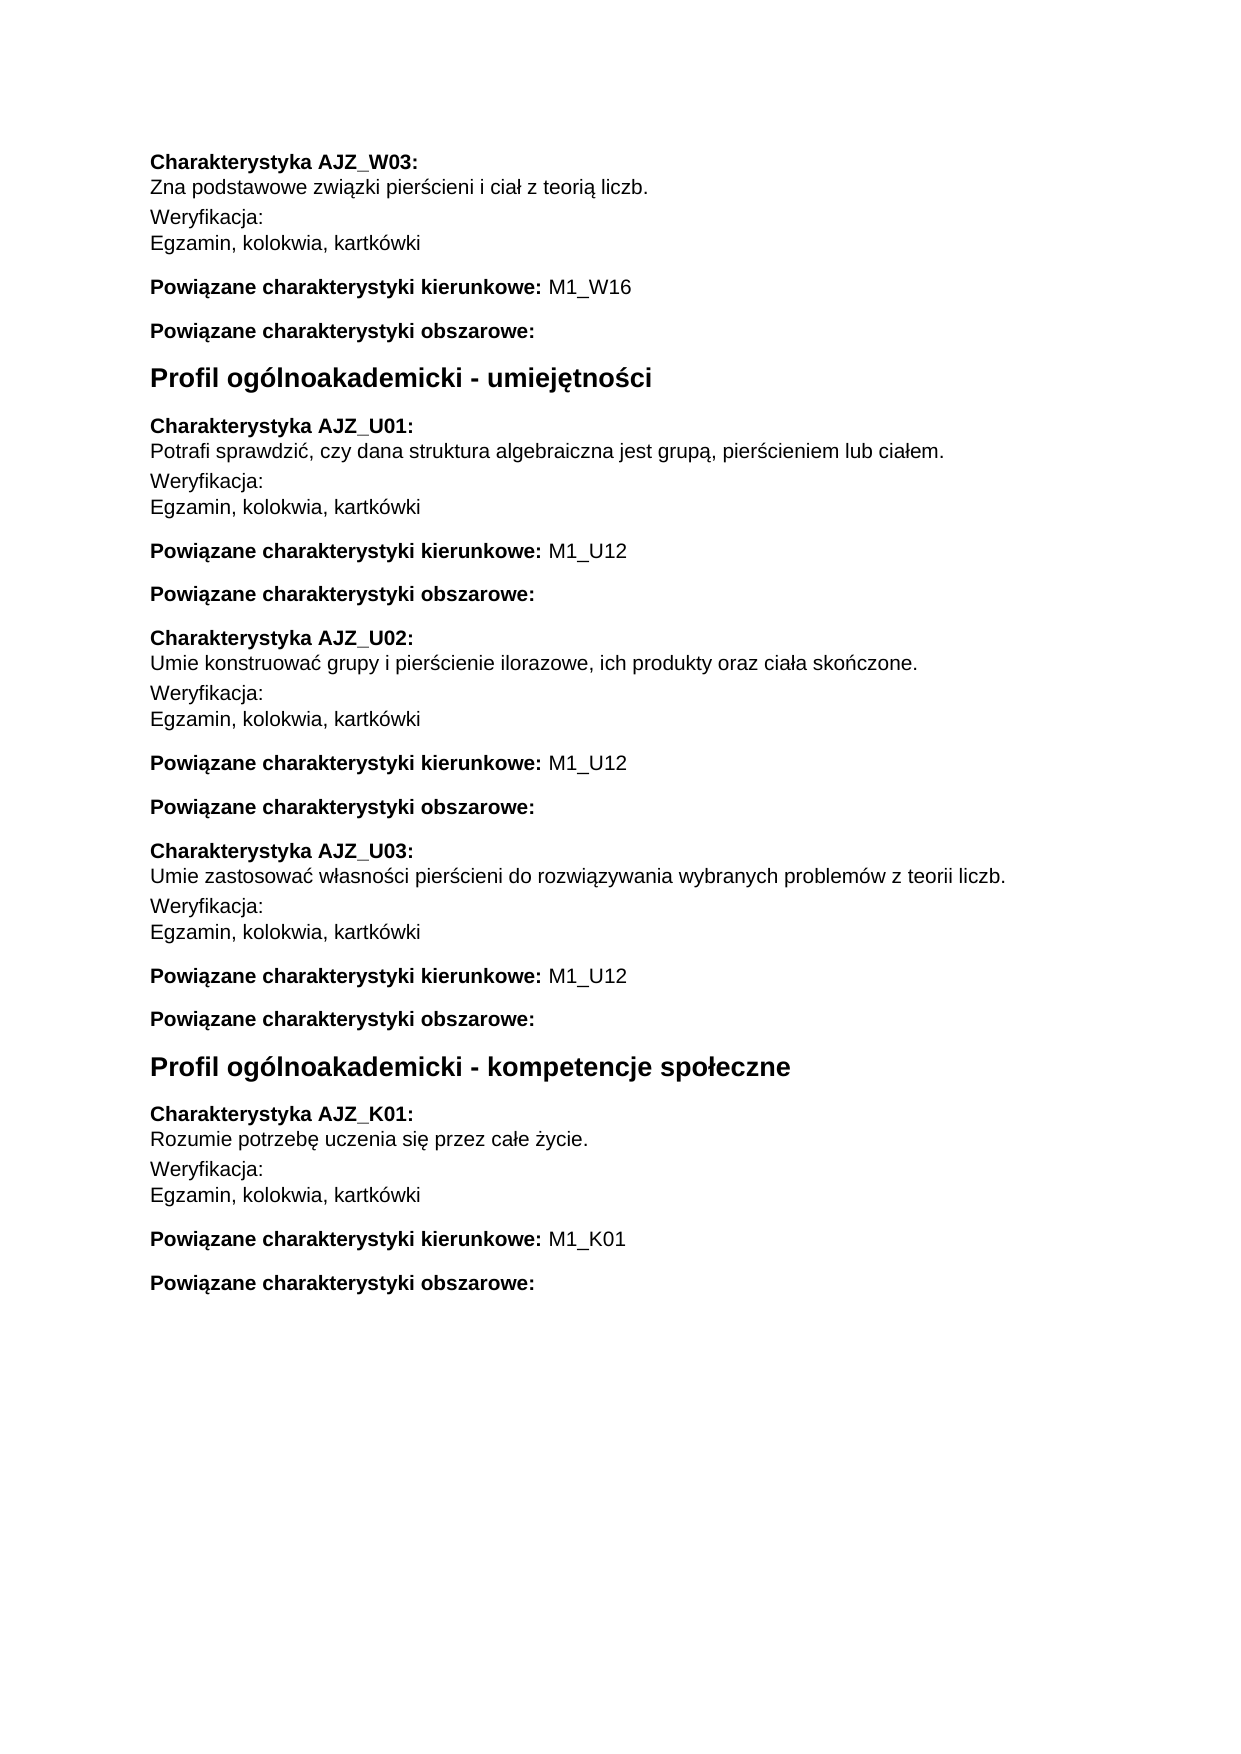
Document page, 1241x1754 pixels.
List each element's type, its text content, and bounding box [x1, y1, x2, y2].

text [150, 275, 1090, 299]
text Umie konstruować grupy i pierścienie ilorazowe, ich produkty oraz ciała skończone. [150, 651, 1090, 675]
text Egzamin, kolokwia, kartkówki [150, 1183, 1090, 1207]
text Rozumie potrzebę uczenia się przez całe życie. [150, 1127, 1090, 1151]
text Charakterystyka AJZ_W03: [150, 150, 1090, 174]
text Charakterystyka AJZ_U02: [150, 626, 1090, 650]
text Charakterystyka AJZ_U03: [150, 838, 1090, 862]
text Potrafi sprawdzić, czy dana struktura algebraiczna jest grupą, pierścieniem lub ciałem. [150, 438, 1090, 462]
subtitle Profil ogólnoakademicki - kompetencje społeczne [150, 1051, 1090, 1082]
text Egzamin, kolokwia, kartkówki [150, 707, 1090, 731]
text Egzamin, kolokwia, kartkówki [150, 920, 1090, 944]
text Powiązane charakterystyki obszarowe: [150, 319, 1090, 343]
text Egzamin, kolokwia, kartkówki [150, 495, 1090, 519]
text Charakterystyka AJZ_U01: [150, 413, 1090, 437]
text Weryfikacja: [150, 205, 1090, 229]
text Egzamin, kolokwia, kartkówki [150, 231, 1090, 255]
text Weryfikacja: [150, 894, 1090, 918]
text Umie zastosować własności pierścieni do rozwiązywania wybranych problemów z teorii liczb. [150, 863, 1090, 887]
text Charakterystyka AJZ_K01: [150, 1102, 1090, 1126]
text Zna podstawowe związki pierścieni i ciał z teorią liczb. [150, 175, 1090, 199]
text Powiązane charakterystyki obszarowe: [150, 1271, 1090, 1295]
text Weryfikacja: [150, 1157, 1090, 1181]
subtitle Profil ogólnoakademicki - umiejętności [150, 362, 1090, 394]
text Powiązane charakterystyki kierunkowe: M1_K01 [150, 1227, 1090, 1251]
text Powiązane charakterystyki obszarowe: [150, 795, 1090, 819]
text Powiązane charakterystyki obszarowe: [150, 582, 1090, 606]
text Weryfikacja: [150, 469, 1090, 493]
text Powiązane charakterystyki kierunkowe: M1_U12 [150, 751, 1090, 775]
text Powiązane charakterystyki obszarowe: [150, 1007, 1090, 1031]
text Powiązane charakterystyki kierunkowe: M1_U12 [150, 963, 1090, 987]
text Weryfikacja: [150, 681, 1090, 705]
text Powiązane charakterystyki kierunkowe: M1_U12 [150, 538, 1090, 562]
